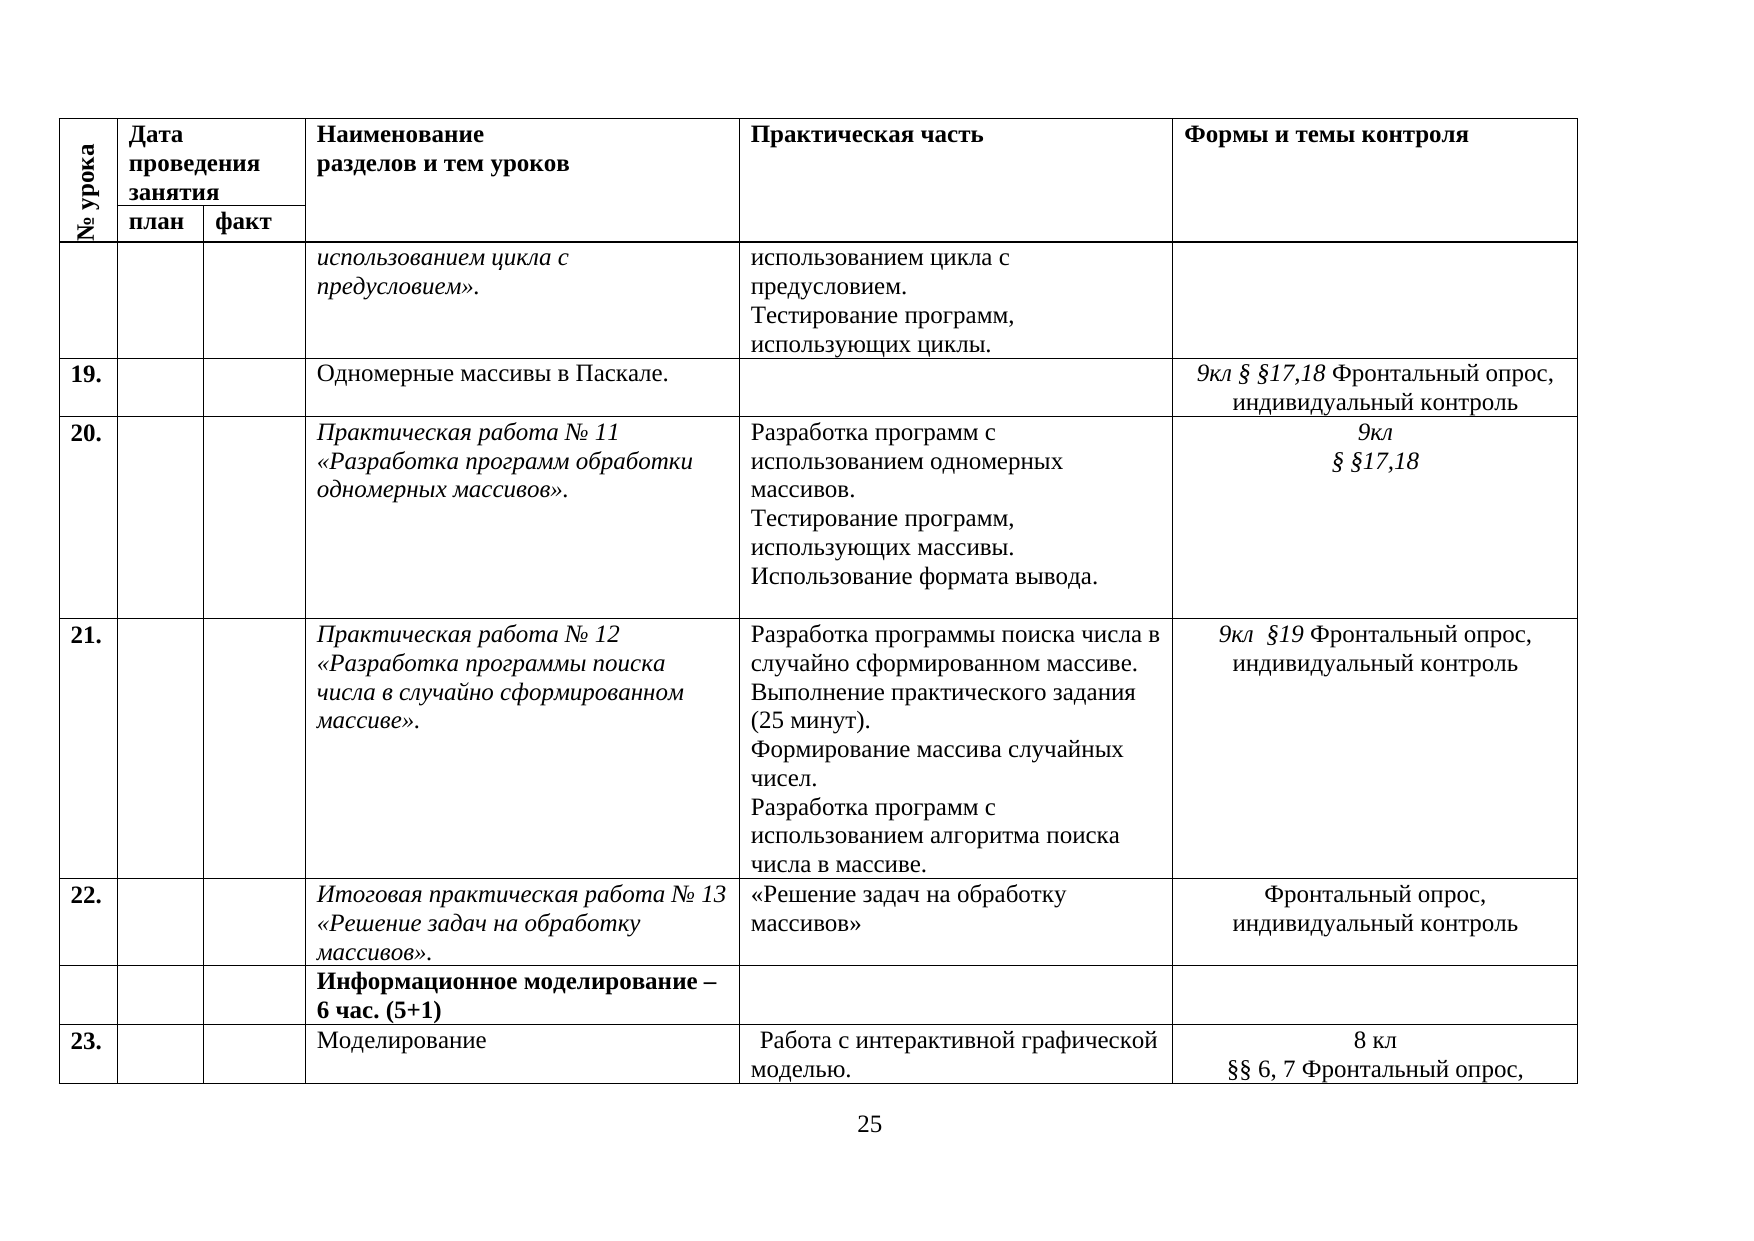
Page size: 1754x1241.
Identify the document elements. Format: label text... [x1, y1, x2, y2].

table_cell [118, 359, 203, 416]
table_cell 9кл §19 Фронтальный опрос, индивидуальный контроль [1173, 619, 1577, 878]
table_cell [118, 417, 203, 618]
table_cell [1173, 1025, 1577, 1082]
table_cell [60, 417, 117, 618]
table_cell [60, 243, 117, 357]
table_cell план [118, 206, 203, 241]
table_cell [204, 417, 305, 618]
table_header Дата проведения занятия [118, 119, 305, 205]
table_cell [60, 879, 117, 965]
table_header Формы и темы контроля [1173, 119, 1577, 241]
table_cell Фронтальный опрос, индивидуальный контроль [1173, 879, 1577, 965]
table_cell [1173, 243, 1577, 357]
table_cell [740, 243, 1172, 357]
table_cell Итоговая практическая работа № 13 «Решение задач на обработку массивов». [306, 879, 739, 965]
table_header № урока [60, 119, 117, 241]
table_header Наименование разделов и тем уроков [306, 119, 739, 241]
table_cell [118, 966, 203, 1024]
table_cell [740, 966, 1172, 1024]
table_cell [204, 619, 305, 878]
table_cell [204, 243, 305, 357]
table_cell [60, 1025, 117, 1082]
table_cell [204, 1025, 305, 1082]
table_cell 9кл § §17,18 [1173, 417, 1577, 618]
table_cell [118, 1025, 203, 1082]
table_cell [204, 359, 305, 416]
table_cell «Решение задач на обработку массивов» [740, 879, 1172, 965]
table_cell [60, 619, 117, 878]
table_header Практическая часть [740, 119, 1172, 205]
table_cell [118, 879, 203, 965]
table_cell [118, 243, 203, 357]
table_cell Информационное моделирование – 6 час. (5+1) [306, 966, 739, 1024]
table_cell [740, 359, 1172, 416]
table_cell Практическая работа № 11 «Разработка программ обработки одномерных массивов». [306, 417, 739, 618]
table_cell [60, 966, 117, 1024]
table_cell Практическая работа № 12 «Разработка программы поиска числа в случайно сформированном массиве». [306, 619, 739, 878]
table_cell Моделирование [306, 1025, 739, 1082]
table_cell [1173, 966, 1577, 1024]
table_cell Одномерные массивы в Паскале. [306, 359, 739, 416]
table_cell Разработка программ с использованием одномерных массивов. Тестирование программ, использующих массивы. Использование формата вывода. [740, 417, 1172, 618]
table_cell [306, 243, 739, 357]
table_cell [740, 1025, 1172, 1082]
table_cell [204, 966, 305, 1024]
table_cell Разработка программы поиска числа в случайно сформированном массиве. Выполнение практического задания (25 минут). Формирование массива случайных чисел. Разработка программ с использованием алгоритма поиска числа в массиве. [740, 619, 1172, 878]
table_cell факт [204, 206, 305, 241]
table_cell [204, 879, 305, 965]
table_cell [118, 619, 203, 878]
table_cell 9кл § §17,18 Фронтальный опрос, индивидуальный контроль [1173, 359, 1577, 416]
table_cell [60, 359, 117, 416]
table_cell [740, 205, 1172, 241]
